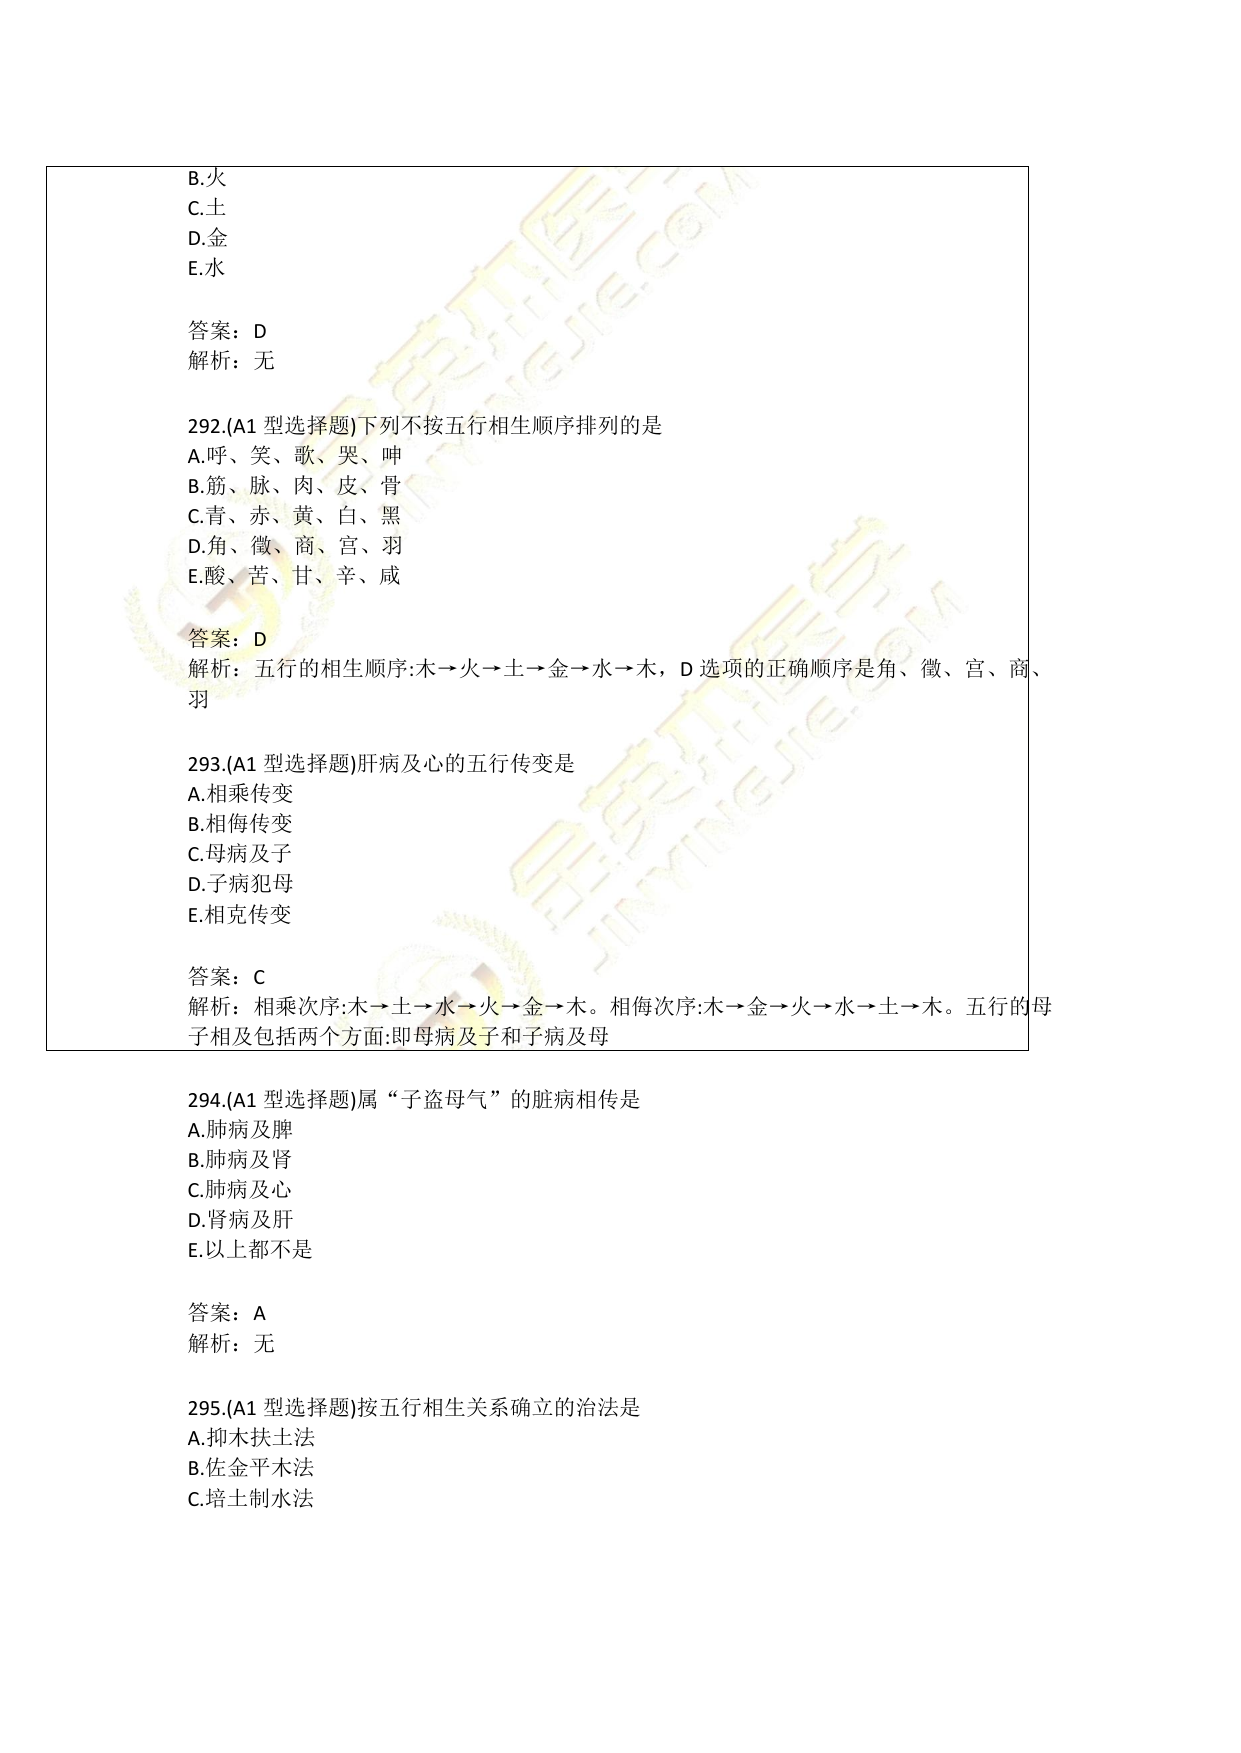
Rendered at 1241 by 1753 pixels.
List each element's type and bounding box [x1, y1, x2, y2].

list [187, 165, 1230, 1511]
picture [47, 167, 187, 1050]
